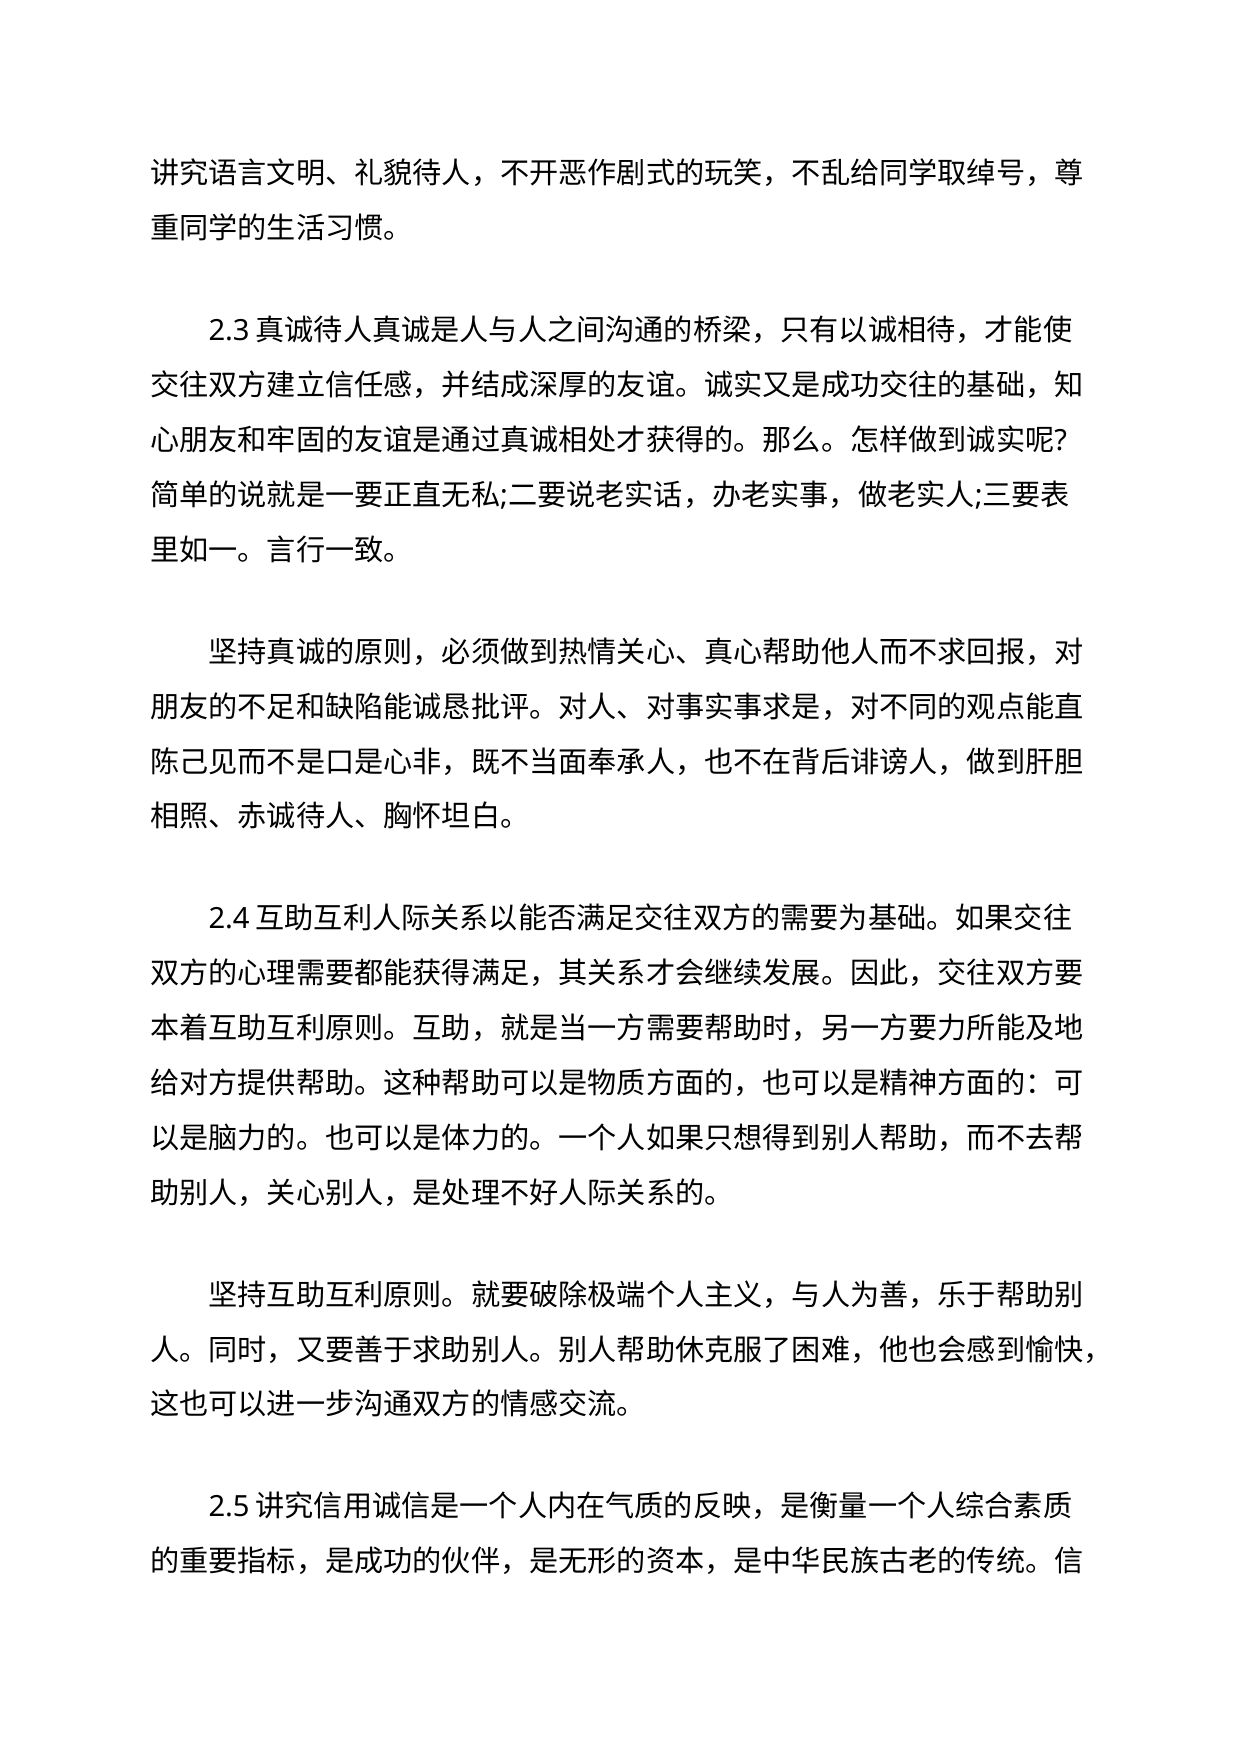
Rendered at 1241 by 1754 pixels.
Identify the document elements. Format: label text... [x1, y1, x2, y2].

text 坚持互助互利原则。就要破除极端个人主义，与人为善，乐于帮助别人。同时，又要善于求助别人。别人帮助休克服了困难，他也会感到愉快，这也可以进一步沟通双方的情感交流。 [150, 1271, 1090, 1423]
text 2.3真诚待人真诚是人与人之间沟通的桥梁，只有以诚相待，才能使交往双方建立信任感，并结成深厚的友谊。诚实又是成功交往的基础，知心朋友和牢固的友谊是通过真诚相处才获得的。那么。怎样做到诚实呢?简单的说就是一要正直无私;二要说老实话，办老实事，做老实人;三要表里如一。言行一致。 [150, 307, 1090, 569]
text 2.4互助互利人际关系以能否满足交往双方的需要为基础。如果交往双方的心理需要都能获得满足，其关系才会继续发展。因此，交往双方要本着互助互利原则。互助，就是当一方需要帮助时，另一方要力所能及地给对方提供帮助。这种帮助可以是物质方面的，也可以是精神方面的：可以是脑力的。也可以是体力的。一个人如果只想得到别人帮助，而不去帮助别人，关心别人，是处理不好人际关系的。 [150, 895, 1090, 1212]
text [150, 150, 1090, 247]
text 坚持真诚的原则，必须做到热情关心、真心帮助他人而不求回报，对朋友的不足和缺陷能诚恳批评。对人、对事实事求是，对不同的观点能直陈己见而不是口是心非，既不当面奉承人，也不在背后诽谤人，做到肝胆相照、赤诚待人、胸怀坦白。 [150, 628, 1090, 835]
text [150, 1483, 1090, 1580]
